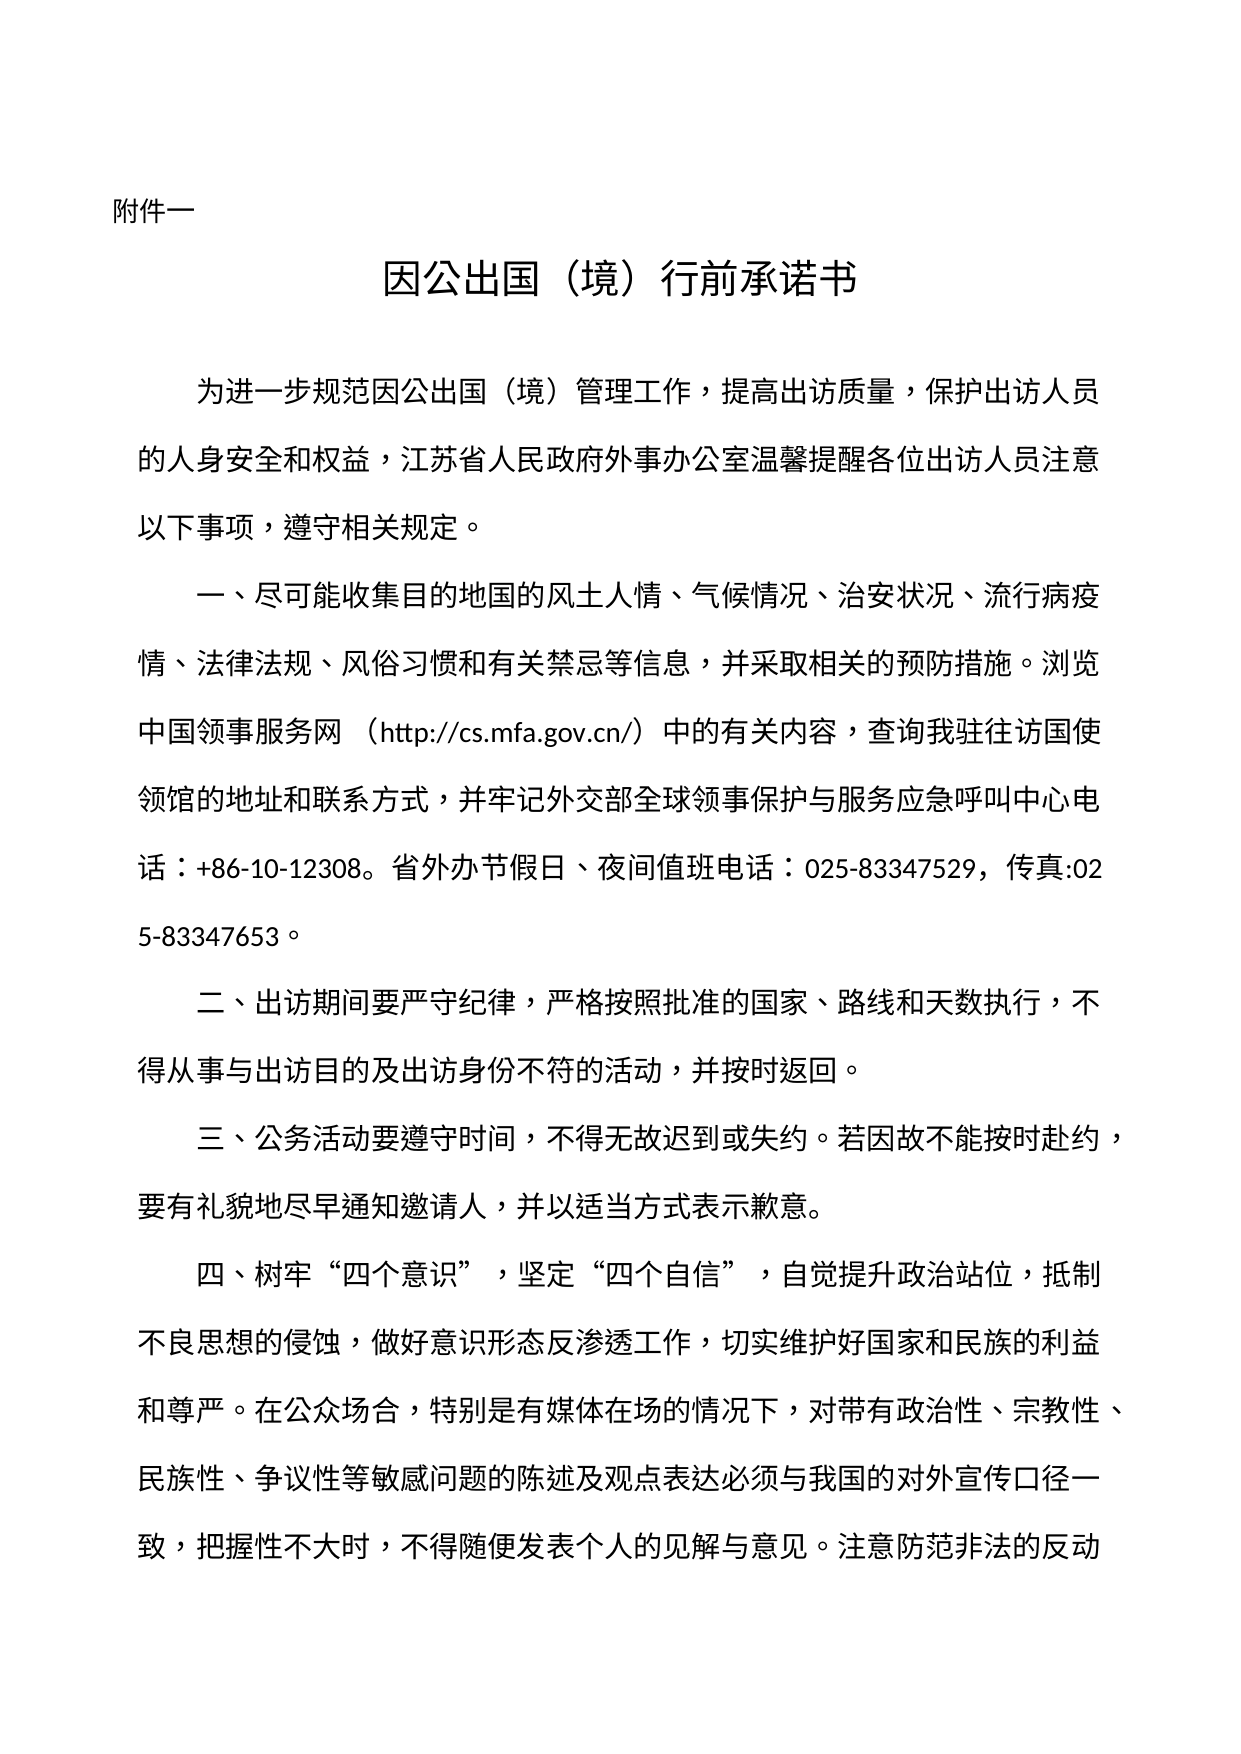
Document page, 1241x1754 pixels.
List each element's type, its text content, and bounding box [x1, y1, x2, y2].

text 为进一步规范因公出国（境）管理工作，提高出访质量，保护出访人员的人身安全和权益，江苏省人民政府外事办公室温馨提醒各位出访人员注意以下事项，遵守相关规定。 [137, 356, 1103, 560]
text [137, 1239, 1103, 1578]
text 附件一 [112, 174, 1128, 242]
subtitle 因公出国（境）行前承诺书 [137, 242, 1103, 310]
text 一、尽可能收集目的地国的风土人情、气候情况、治安状况、流行病疫情、法律法规、风俗习惯和有关禁忌等信息，并采取相关的预防措施。浏览中国领事服务网 （http://cs.mfa.gov.cn/）中的有关内容，查询我驻往访国使领馆的地址和联系方式，并牢记外交部全球领事保护与服务应急呼叫中心电话：+86-10-12308。省外办节假日、夜间值班电话：025-83347529，传真:025-83347653。 [137, 560, 1103, 967]
text 三、公务活动要遵守时间，不得无故迟到或失约。若因故不能按时赴约，要有礼貌地尽早通知邀请人，并以适当方式表示歉意。 [137, 1103, 1103, 1239]
text 二、出访期间要严守纪律，严格按照批准的国家、路线和天数执行，不得从事与出访目的及出访身份不符的活动，并按时返回。 [137, 967, 1103, 1103]
